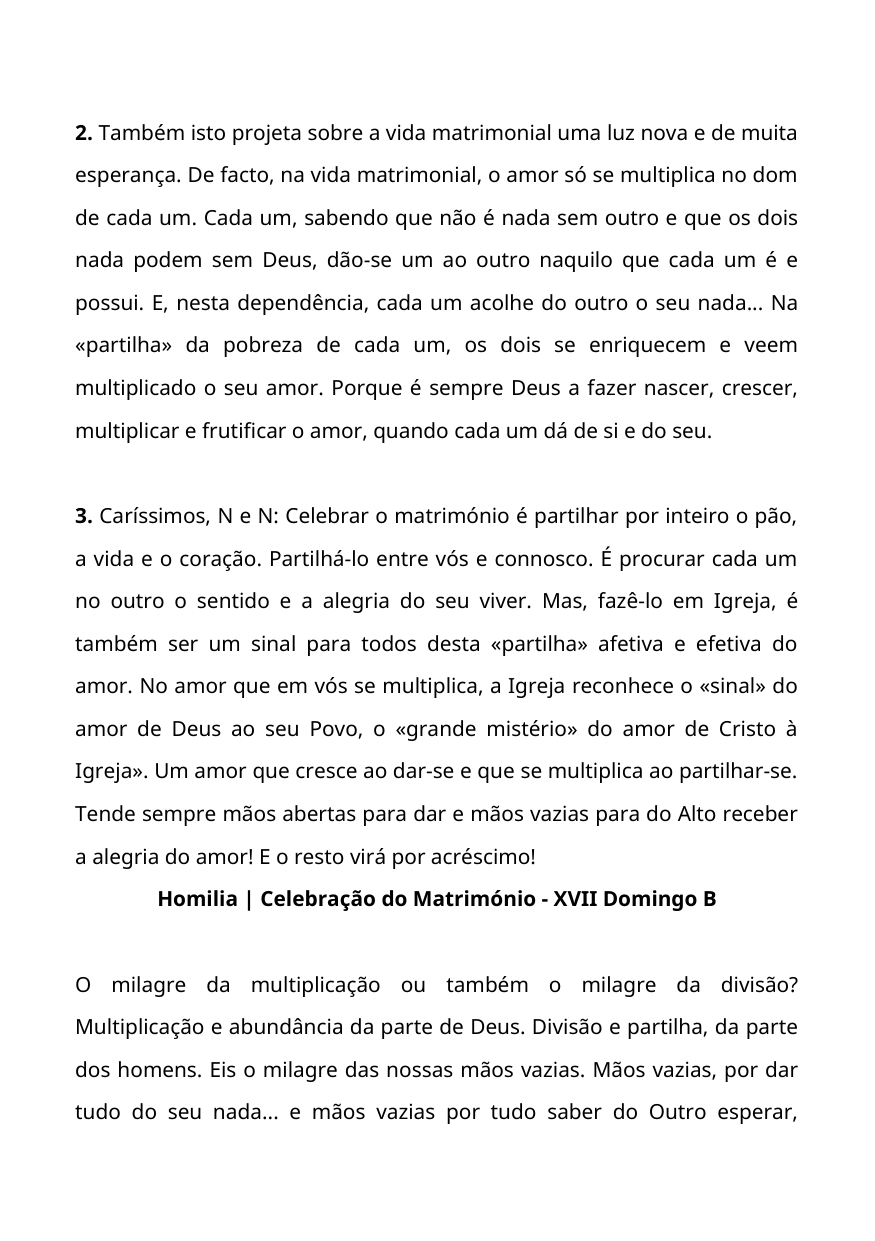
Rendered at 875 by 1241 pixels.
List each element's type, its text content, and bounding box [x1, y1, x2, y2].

text 2. Também isto projeta sobre a vida matrimonial uma luz nova e de muita esperança. De facto, na vida matrimonial, o amor só se multiplica no dom de cada um. Cada um, sabendo que não é nada sem outro e que os dois nada podem sem Deus, dão-se um ao outro naquilo que cada um é e possui. E, nesta dependência, cada um acolhe do outro o seu nada... Na «partilha» da pobreza de cada um, os dois se enriquecem e veem multiplicado o seu amor. Porque é sempre Deus a fazer nascer, crescer, multiplicar e frutificar o amor, quando cada um dá de si e do seu. [75, 118, 799, 444]
text Homilia | Celebração do Matrimónio - XVII Domingo B [75, 884, 799, 913]
text 3. Caríssimos, N e N: Celebrar o matrimónio é partilhar por inteiro o pão, a vida e o coração. Partilhá-lo entre vós e connosco. É procurar cada um no outro o sentido e a alegria do seu viver. Mas, fazê-lo em Igreja, é também ser um sinal para todos desta «partilha» afetiva e efetiva do amor. No amor que em vós se multiplica, a Igreja reconhece o «sinal» do amor de Deus ao seu Povo, o «grande mistério» do amor de Cristo à Igreja». Um amor que cresce ao dar-se e que se multiplica ao partilhar-se. Tende sempre mãos abertas para dar e mãos vazias para do Alto receber a alegria do amor! E o resto virá por acréscimo! [75, 501, 799, 870]
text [75, 970, 799, 1126]
